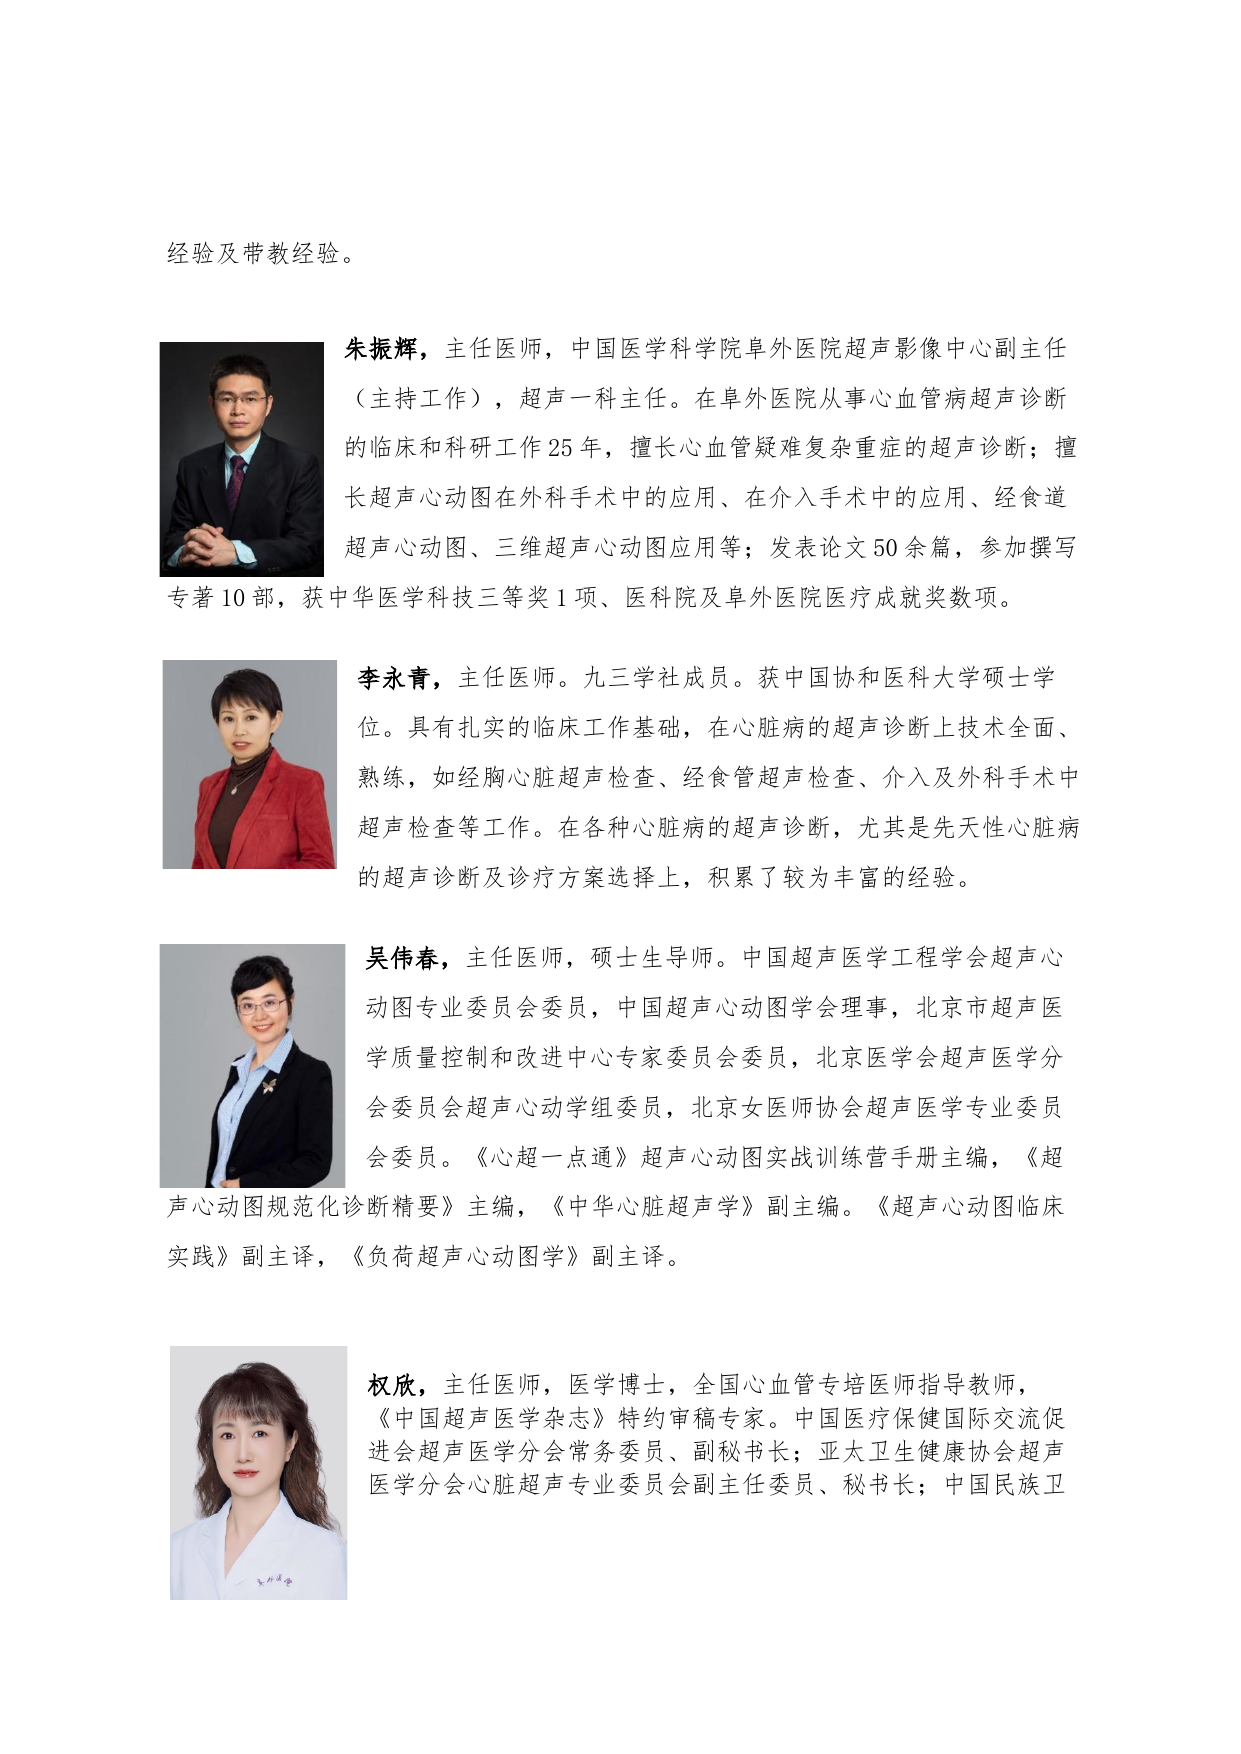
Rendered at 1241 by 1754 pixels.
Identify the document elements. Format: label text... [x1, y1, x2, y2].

picture [169, 1346, 348, 1600]
list 吴伟春，主任医师，硕士生导师。中国超声医学工程学会超声心动图专业委员会委员，中国超声心动图学会理事，北京市超声医学质量控制和改进中心专家委员会委员，北京医学会超声医学分会委员会超声心动学组委员，北京女医师协会超声医学专业委员会委员。《心超一点通》超声心动图实战训练营手册主编，《超声心动图规范化诊断精要》主编，《中华心脏超声学》副主编。《超声心动图临床实践》副主译，《负荷超声心动图学》副主译。 [165, 939, 1087, 1271]
list 朱振辉，主任医师，中国医学科学院阜外医院超声影像中心副主任（主持工作），超声一科主任。在阜外医院从事心血管病超声诊断的临床和科研工作25年，擅长心血管疑难复杂重症的超声诊断；擅长超声心动图在外科手术中的应用、在介入手术中的应用、经食道超声心动图、三维超声心动图应用等；发表论文50余篇，参加撰写专著10部，获中华医学科技三等奖1项、医科院及阜外医院医疗成就奖数项。 [165, 330, 1087, 612]
picture [159, 944, 346, 1188]
picture [159, 342, 324, 577]
list 李永青，主任医师。九三学社成员。获中国协和医科大学硕士学位。具有扎实的临床工作基础，在心脏病的超声诊断上技术全面、熟练，如经胸心脏超声检查、经食管超声检查、介入及外科手术中超声检查等工作。在各种心脏病的超声诊断，尤其是先天性心脏病的超声诊断及诊疗方案选择上，积累了较为丰富的经验。 [165, 659, 1087, 892]
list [165, 235, 1087, 268]
picture [162, 660, 338, 869]
